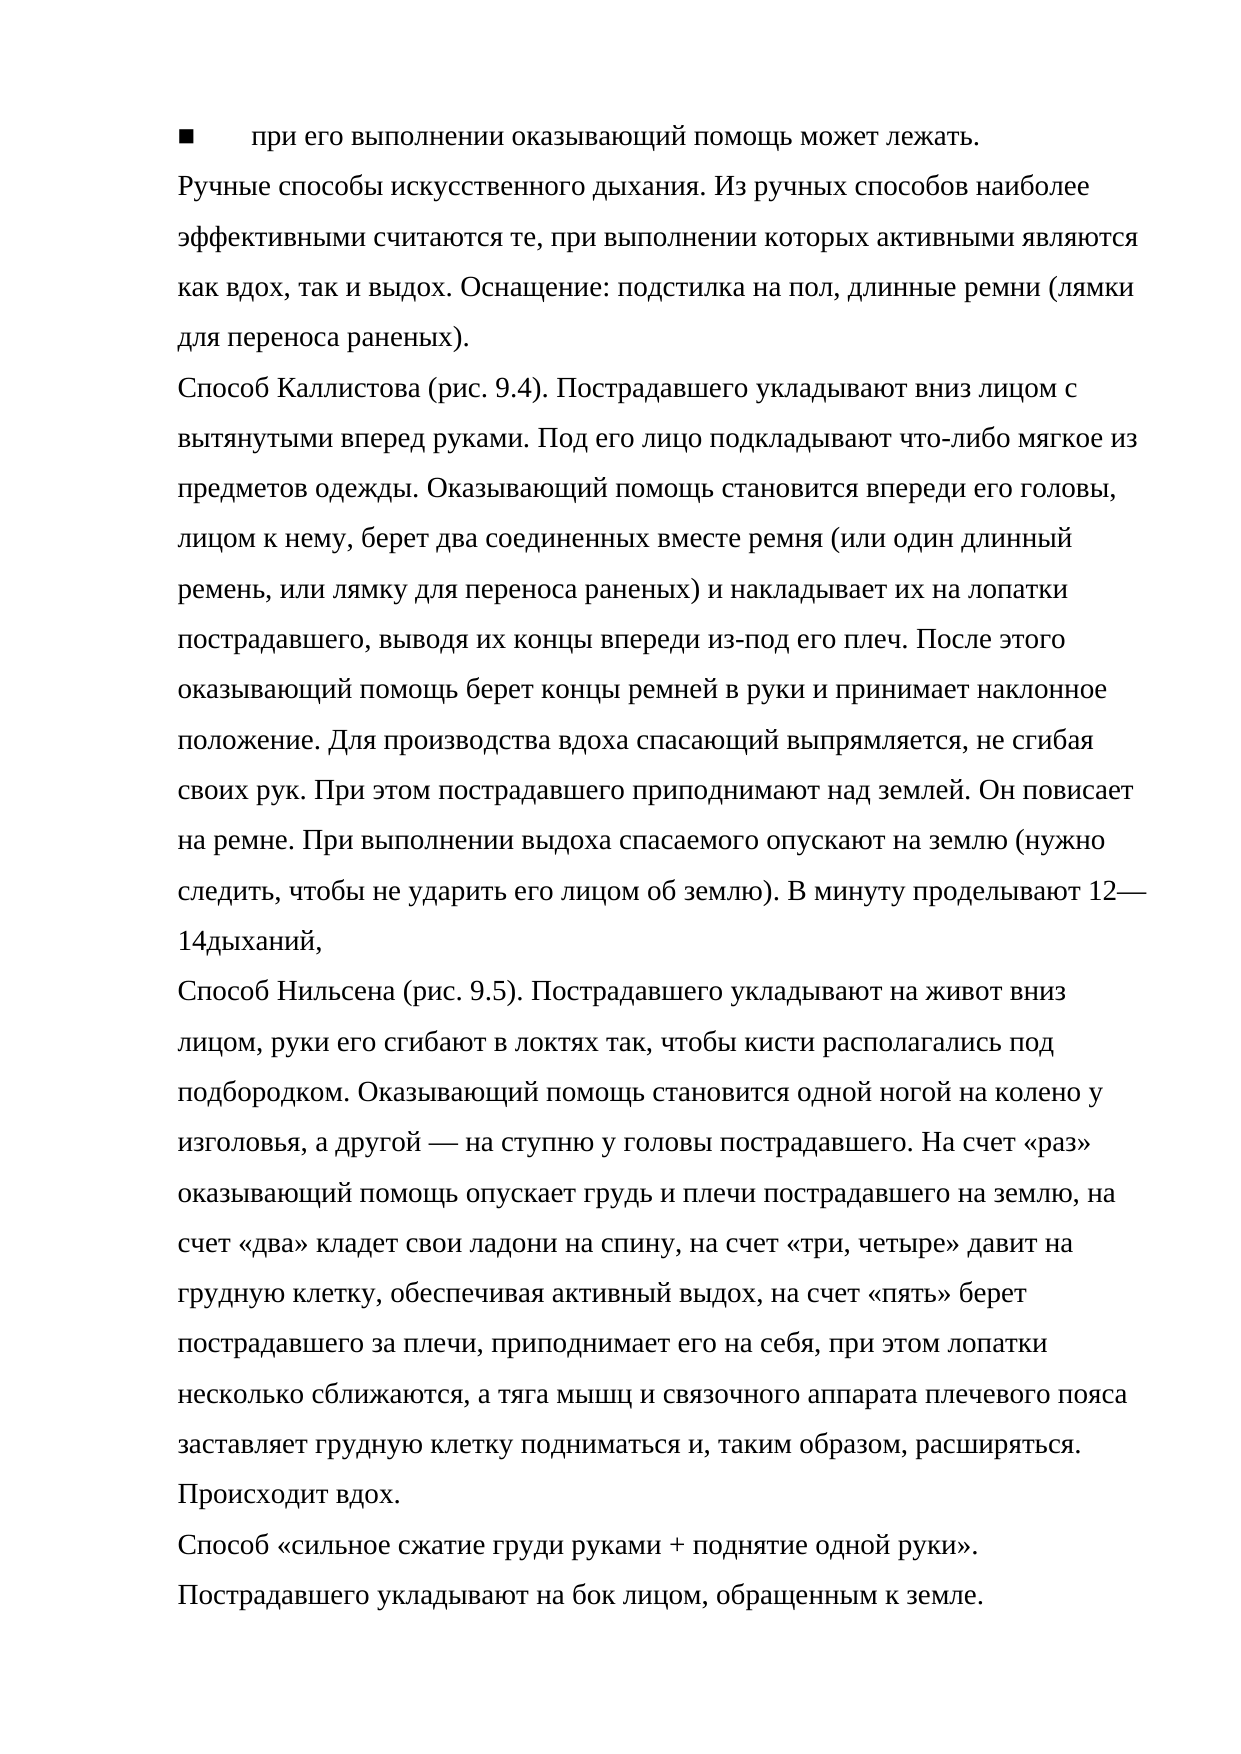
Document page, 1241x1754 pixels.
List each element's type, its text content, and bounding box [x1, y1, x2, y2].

text Способ Нильсена (рис. 9.5). Пострадавшего укладывают на живот вниз лицом, руки его сгибают в локтях так, чтобы кисти располагались под подбородком. Оказывающий помощь становится одной ногой на колено у изголовья, а другой — на ступню у головы пострадавшего. Ha счет «раз» оказывающий помощь опускает грудь и плечи пострадавшего на землю, на счет «два» кладет свои ладони на спину, на счет «три, четыре» давит на грудную клетку, обеспечивая активный выдох, на счет «пять» берет пострадавшего за плечи, приподнимает его на себя, при этом лопатки несколько сближаются, а тяга мышц и связочного аппарата плечевого пояса заставляет грудную клетку подниматься и, таким образом, расширяться. Происходит вдох. [177, 973, 1152, 1510]
text Ручные способы искусственного дыхания. Из ручных способов наиболее эффективными считаются те, при выполнении которых активными являются как вдох, так и выдох. Оснащение: подстилка на пол, длинные ремни (лямки для переноса раненых). [177, 168, 1152, 353]
text ■ при его выполнении оказывающий помощь может лежать. [177, 118, 1152, 152]
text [177, 1527, 1152, 1611]
text Способ Каллистова (рис. 9.4). Пострадавшего укладывают вниз лицом с вытянутыми вперед руками. Под его лицо подкладывают что-либо мягкое из предметов одежды. Оказывающий помощь становится впереди его головы, лицом к нему, берет два соединенных вместе ремня (или один длинный ремень, или лямку для переноса раненых) и накладывает их на лопатки пострадавшего, выводя их концы впереди из-под его плеч. После этого оказывающий помощь берет концы ремней в руки и принимает наклонное положение. Для производства вдоха спасающий выпрямляется, не сгибая своих рук. При этом пострадавшего приподнимают над землей. Он повисает на ремне. При выполнении выдоха спасаемого опускают на землю (нужно следить, чтобы не ударить его лицом об землю). B минуту проделывают 12—14дыханий, [177, 370, 1152, 957]
